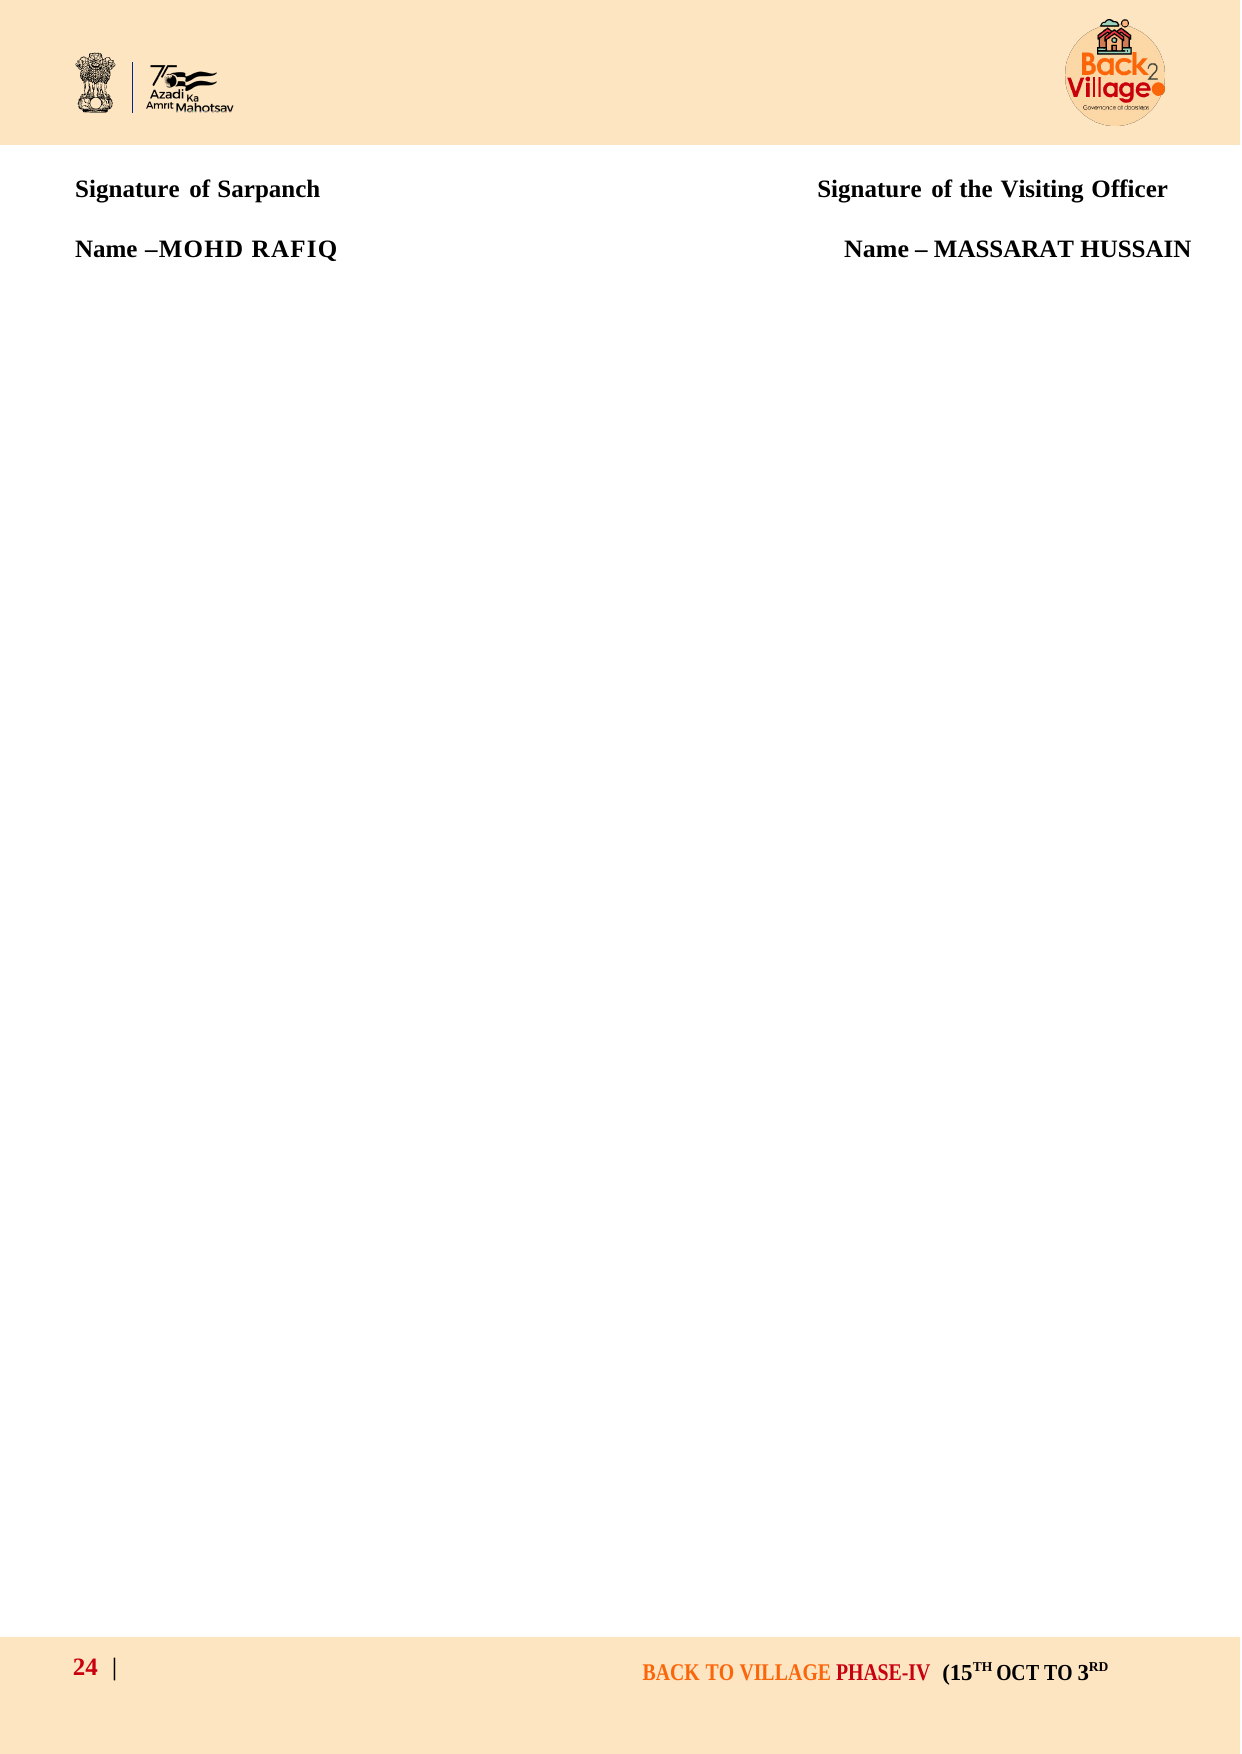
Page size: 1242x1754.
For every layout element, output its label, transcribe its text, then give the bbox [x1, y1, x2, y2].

picture [73, 50, 118, 115]
text Signature of Sarpanch Signature of the Visiting Officer [75, 174, 1242, 203]
picture [143, 60, 235, 115]
picture [1063, 17, 1166, 126]
text Name –MOHD RAFIQ Name – MASSARAT HUSSAIN [75, 234, 1242, 263]
